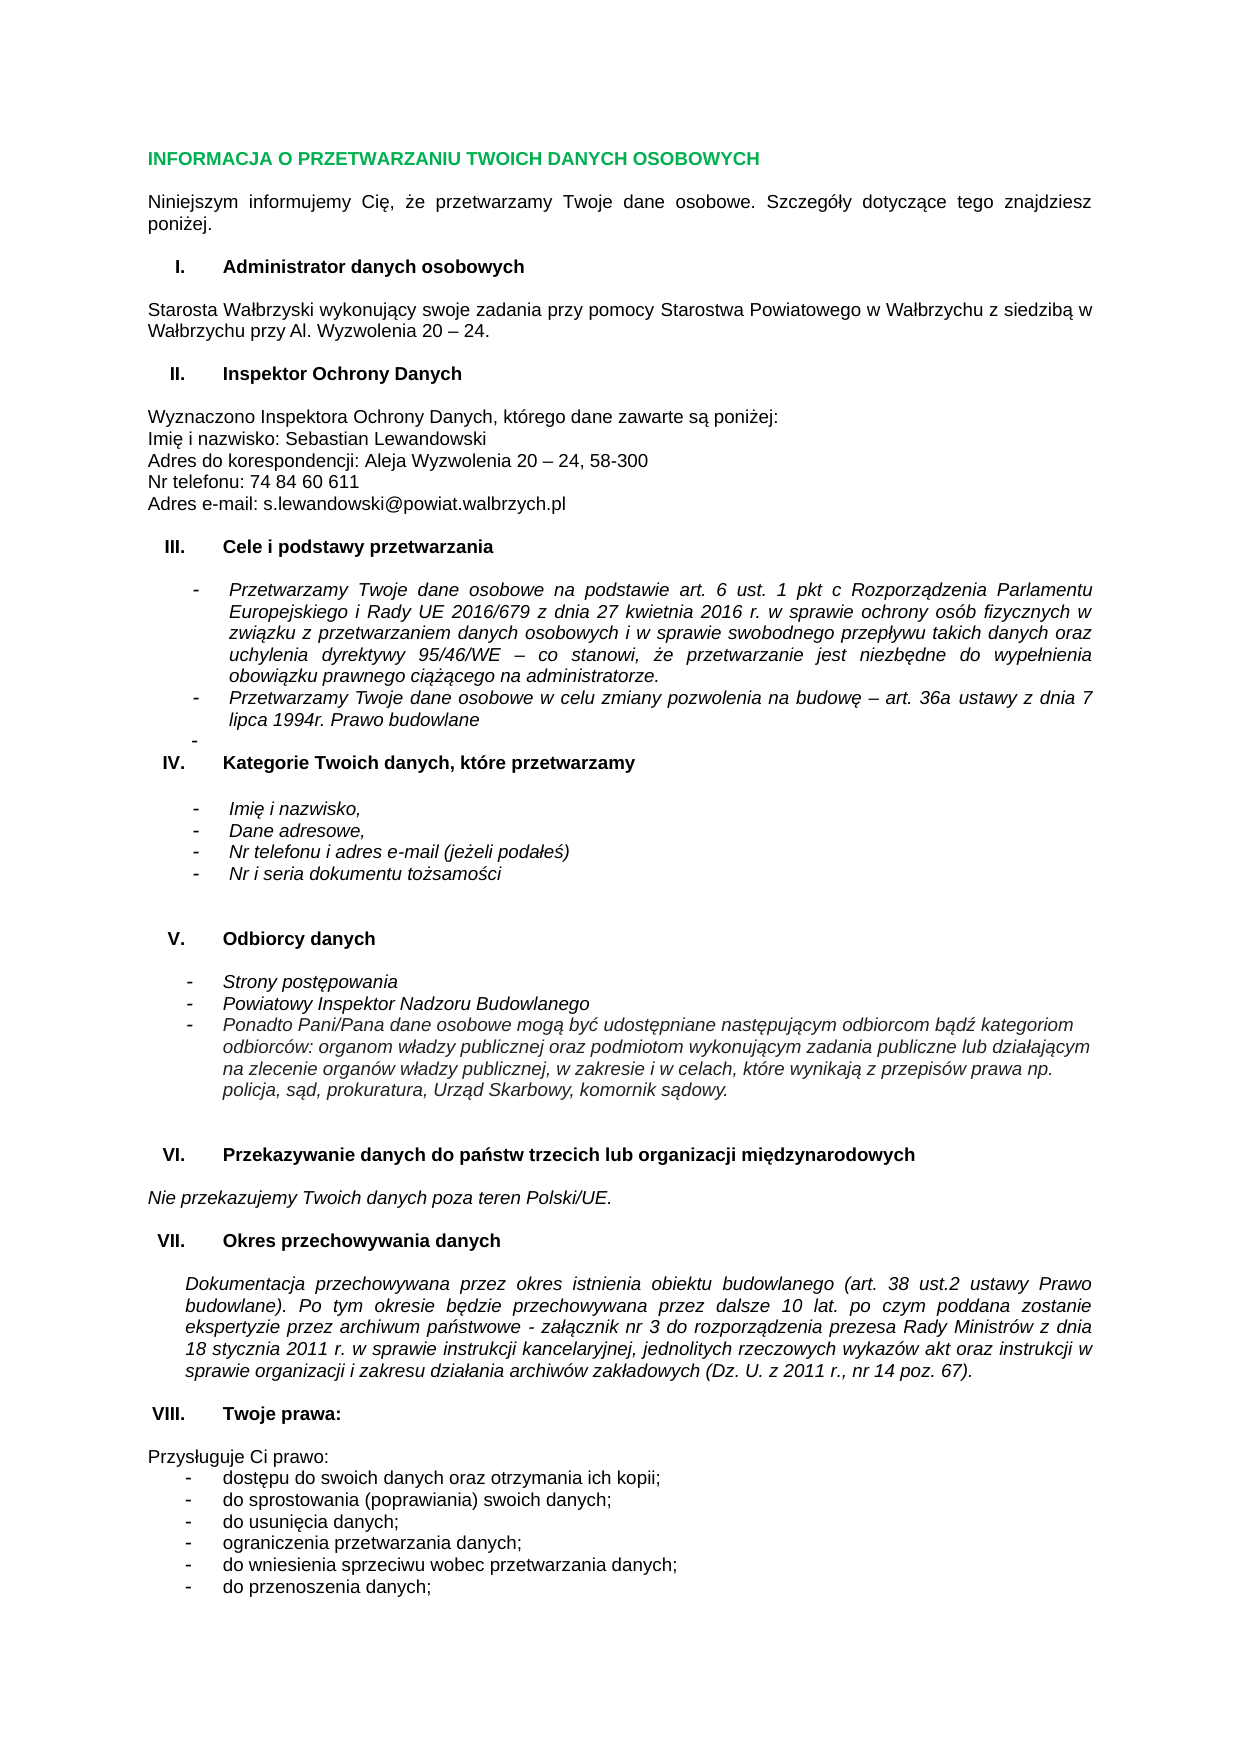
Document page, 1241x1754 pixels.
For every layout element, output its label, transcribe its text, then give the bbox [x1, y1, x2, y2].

text Adres do korespondencji: Aleja Wyzwolenia 20 – 24, 58-300 [148, 449, 1093, 471]
list Odbiorcy danych [185, 928, 1093, 949]
list Strony postępowania [185, 971, 1093, 993]
text Przysługuje Ci prawo: [148, 1446, 1093, 1467]
list Nr i seria dokumentu tożsamości [191, 863, 1093, 885]
list Cele i podstawy przetwarzania [185, 536, 1093, 557]
text Nie przekazujemy Twoich danych poza teren Polski/UE. [148, 1187, 1093, 1208]
text Wyznaczono Inspektora Ochrony Danych, którego dane zawarte są poniżej: [148, 406, 1093, 428]
list Przetwarzamy Twoje dane osobowe na podstawie art. 6 ust. 1 pkt c Rozporządzenia Parlamentu Europejskiego i Rady UE 2016/679 z dnia 27 kwietnia 2016 r. w sprawie ochrony osób fizycznych w związku z przetwarzaniem danych osobowych i w sprawie swobodnego przepływu takich danych oraz uchylenia dyrektywy 95/46/WE – co stanowi, że przetwarzanie jest niezbędne do wypełnienia obowiązku prawnego ciążącego na administratorze. [191, 579, 1093, 687]
list Nr telefonu i adres e-mail (jeżeli podałeś) [191, 841, 1093, 863]
list Inspektor Ochrony Danych [185, 363, 1093, 385]
list dostępu do swoich danych oraz otrzymania ich kopii; [185, 1467, 1093, 1489]
list Przetwarzamy Twoje dane osobowe w celu zmiany pozwolenia na budowę – art. 36a ustawy z dnia 7 lipca 1994r. Prawo budowlane [191, 687, 1093, 730]
list Imię i nazwisko, [191, 798, 1093, 820]
text INFORMACJA O PRZETWARZANIU TWOICH DANYCH OSOBOWYCH [148, 148, 1093, 169]
text Imię i nazwisko: Sebastian Lewandowski [148, 428, 1093, 449]
list Twoje prawa: [185, 1402, 1093, 1424]
list Przekazywanie danych do państw trzecich lub organizacji międzynarodowych [185, 1144, 1093, 1165]
list Dane adresowe, [191, 820, 1093, 841]
list Administrator danych osobowych [185, 255, 1093, 277]
list Powiatowy Inspektor Nadzoru Budowlanego [185, 993, 1093, 1014]
text Niniejszym informujemy Cię, że przetwarzamy Twoje dane osobowe. Szczegóły dotyczące tego znajdziesz poniżej. [148, 191, 1093, 234]
list do wniesienia sprzeciwu wobec przetwarzania danych; [185, 1554, 1093, 1576]
list ograniczenia przetwarzania danych; [185, 1532, 1093, 1554]
text Nr telefonu: 74 84 60 611 [148, 471, 1093, 493]
text Adres e-mail: s.lewandowski@powiat.walbrzych.pl [148, 493, 1093, 514]
list Okres przechowywania danych [185, 1230, 1093, 1252]
text Dokumentacja przechowywana przez okres istnienia obiektu budowlanego (art. 38 ust.2 ustawy Prawo budowlane). Po tym okresie będzie przechowywana przez dalsze 10 lat. po czym poddana zostanie ekspertyzie przez archiwum państwowe - załącznik nr 3 do rozporządzenia prezesa Rady Ministrów z dnia 18 stycznia 2011 r. w sprawie instrukcji kancelaryjnej, jednolitych rzeczowych wykazów akt oraz instrukcji w sprawie organizacji i zakresu działania archiwów zakładowych (Dz. U. z 2011 r., nr 14 poz. 67). [185, 1273, 1093, 1381]
list do usunięcia danych; [185, 1511, 1093, 1532]
list Ponadto Pani/Pana dane osobowe mogą być udostępniane następującym odbiorcom bądź kategoriom odbiorców: organom władzy publicznej oraz podmiotom wykonującym zadania publiczne lub działającym na zlecenie organów władzy publicznej, w zakresie i w celach, które wynikają z przepisów prawa np. policja, sąd, prokuratura, Urząd Skarbowy, komornik sądowy. [185, 1014, 1093, 1101]
list do przenoszenia danych; [185, 1576, 1093, 1597]
list Kategorie Twoich danych, które przetwarzamy [185, 752, 1093, 773]
list do sprostowania (poprawiania) swoich danych; [185, 1489, 1093, 1511]
text Starosta Wałbrzyski wykonujący swoje zadania przy pomocy Starostwa Powiatowego w Wałbrzychu z siedzibą w Wałbrzychu przy Al. Wyzwolenia 20 – 24. [148, 298, 1093, 342]
